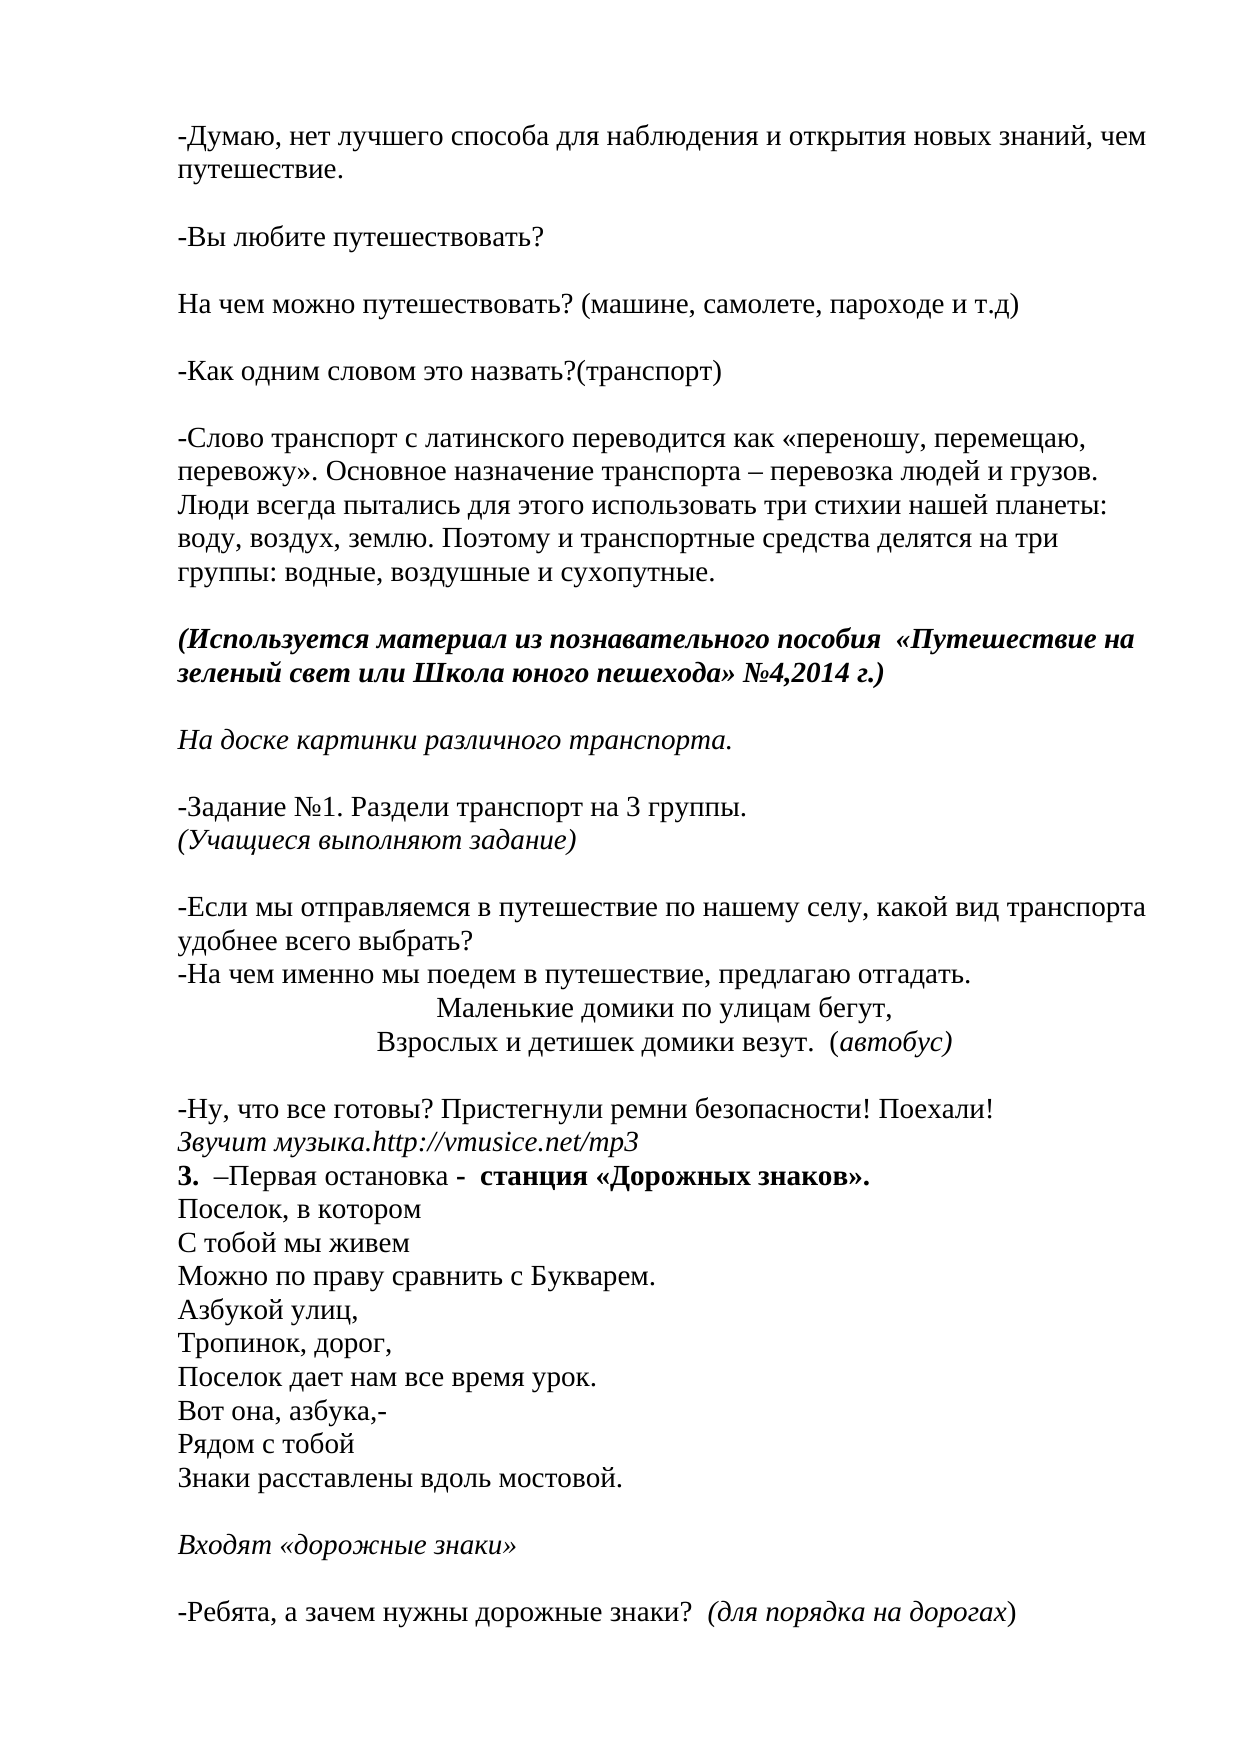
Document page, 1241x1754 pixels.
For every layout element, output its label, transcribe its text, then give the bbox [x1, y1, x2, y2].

text (Учащиеся выполняют задание) [177, 822, 1152, 856]
text (Используется материал из познавательного пособия «Путешествие на зеленый свет или Школа юного пешехода» №4,2014 г.) [177, 621, 1152, 688]
text На чем можно путешествовать? (машине, самолете, пароходе и т.д) [177, 286, 1152, 319]
text Тропинок, дорог, [177, 1326, 1152, 1359]
text Вот она, азбука,- [177, 1393, 1152, 1426]
text Можно по праву сравнить с Букварем. [177, 1258, 1152, 1292]
text -Задание №1. Раздели транспорт на 3 группы. [177, 789, 1152, 822]
text -На чем именно мы поедем в путешествие, предлагаю отгадать. [177, 957, 1152, 990]
text -Вы любите путешествовать? [177, 219, 1152, 252]
text -Ну, что все готовы? Пристегнули ремни безопасности! Поехали! [177, 1091, 1152, 1124]
text Входят «дорожные знаки» [177, 1527, 1152, 1560]
text Поселок дает нам все время урок. [177, 1359, 1152, 1393]
text -Если мы отправляемся в путешествие по нашему селу, какой вид транспорта удобнее всего выбрать? [177, 889, 1152, 957]
text С тобой мы живем [177, 1225, 1152, 1258]
text Взрослых и детишек домики везут. (автобус) [177, 1024, 1152, 1057]
text Азбукой улиц, [177, 1292, 1152, 1326]
text Знаки расставлены вдоль мостовой. [177, 1460, 1152, 1493]
text Маленькие домики по улицам бегут, [177, 990, 1152, 1024]
text -Слово транспорт с латинского переводится как «переношу, перемещаю, перевожу». Основное назначение транспорта – перевозка людей и грузов. Люди всегда пытались для этого использовать три стихии нашей планеты: воду, воздух, землю. Поэтому и транспортные средства делятся на три группы: водные, воздушные и сухопутные. [177, 420, 1152, 588]
text На доске картинки различного транспорта. [177, 722, 1152, 755]
text -Думаю, нет лучшего способа для наблюдения и открытия новых знаний, чем путешествие. [177, 118, 1152, 185]
text -Как одним словом это назвать?(транспорт) [177, 353, 1152, 386]
text -Ребята, а зачем нужны дорожные знаки? (для порядка на дорогах) [177, 1594, 1152, 1627]
text Поселок, в котором [177, 1191, 1152, 1225]
text Рядом с тобой [177, 1426, 1152, 1460]
text 3. –Первая остановка - станция «Дорожных знаков». [177, 1158, 1152, 1191]
text Звучит музыка.http://vmusice.net/mp3 [177, 1124, 1152, 1158]
